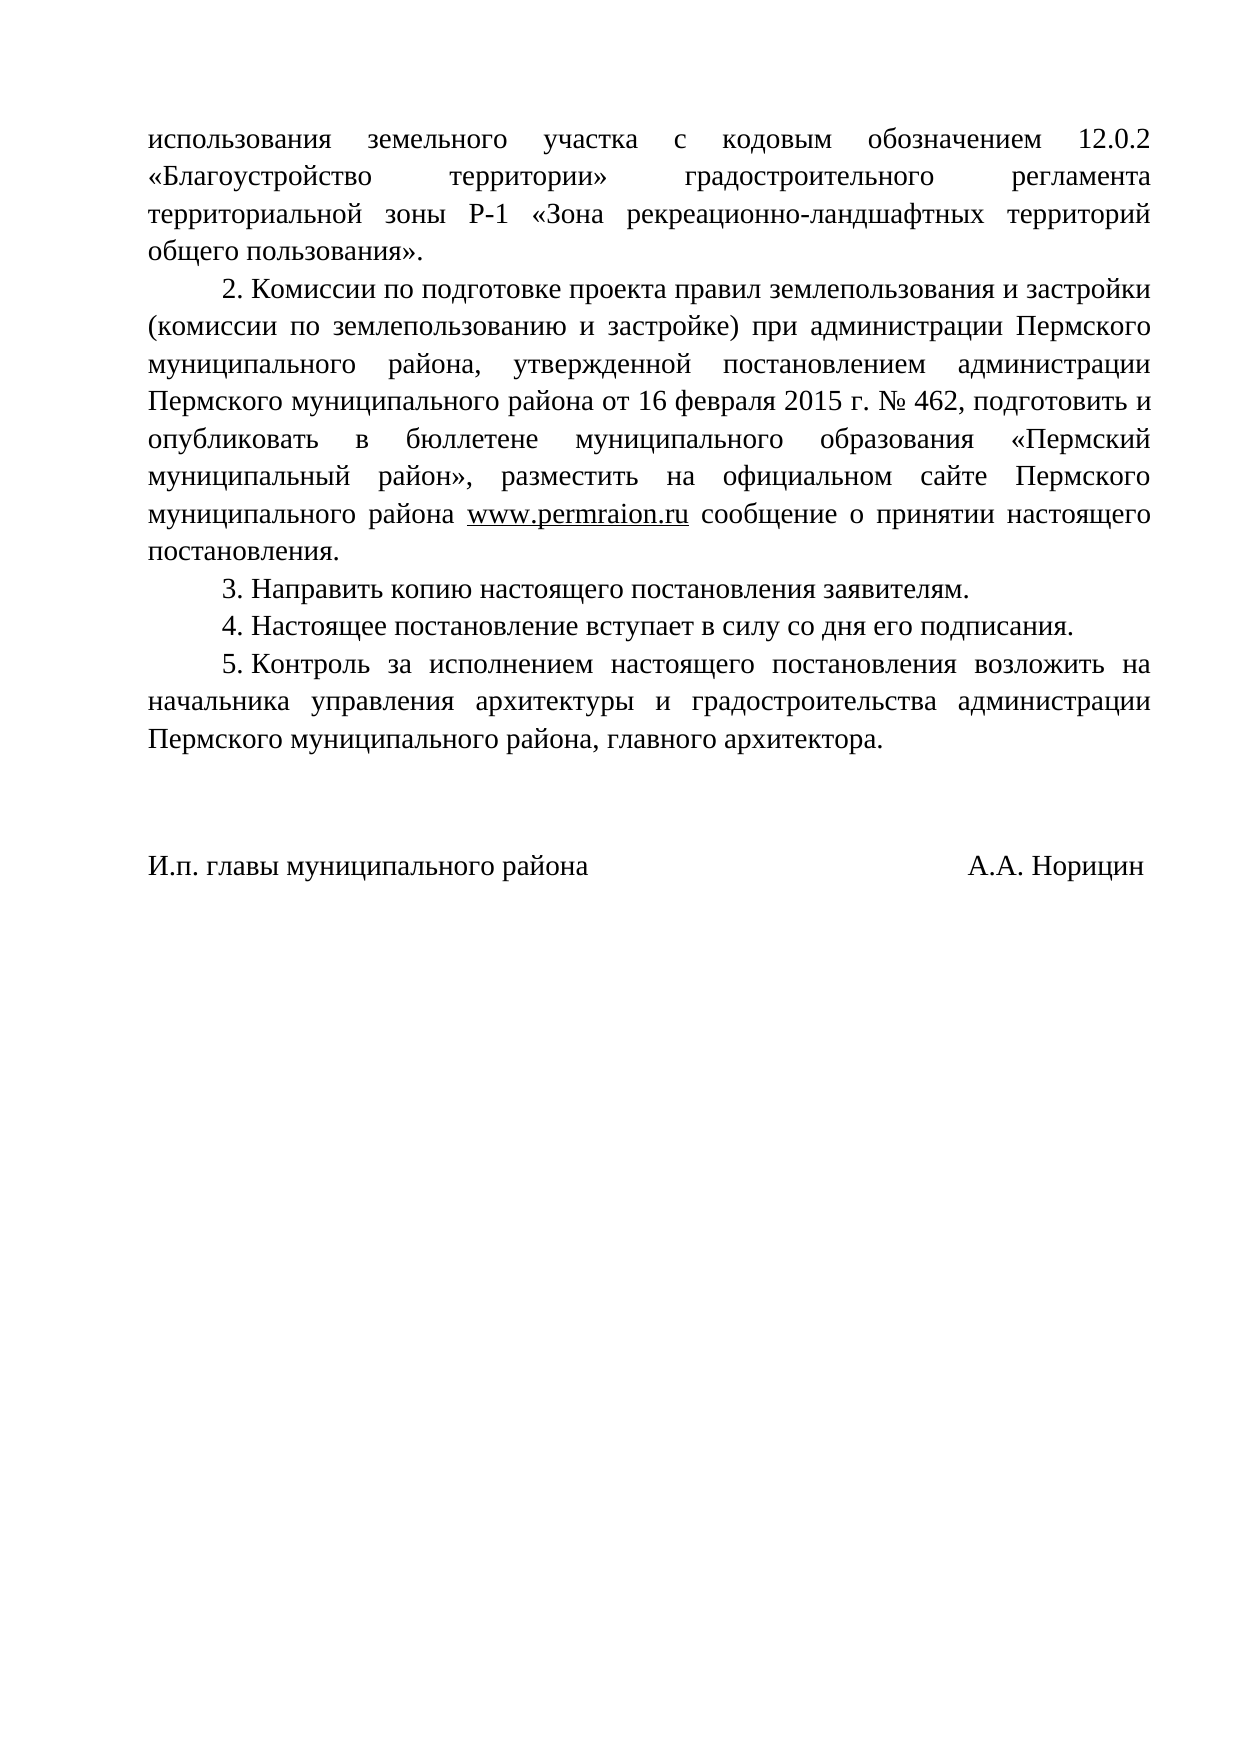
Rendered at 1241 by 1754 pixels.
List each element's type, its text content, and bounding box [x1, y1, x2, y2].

list Направить копию настоящего постановления заявителям. [148, 568, 1152, 606]
list Контроль за исполнением настоящего постановления возложить на начальника управления архитектуры и градостроительства администрации Пермского муниципального района, главного архитектора. [148, 643, 1152, 756]
list Настоящее постановление вступает в силу со дня его подписания. [148, 606, 1152, 643]
text И.п. главы муниципального района А.А. Норицин [148, 756, 1152, 906]
list Комиссии по подготовке проекта правил землепользования и застройки (комиссии по землепользованию и застройке) при администрации Пермского муниципального района, утвержденной постановлением администрации Пермского муниципального района от 16 февраля 2015 г. № 462, подготовить и опубликовать в бюллетене муниципального образования «Пермский муниципальный район», разместить на официальном сайте Пермского муниципального района www.permraion.ru сообщение о принятии настоящего постановления. [148, 268, 1152, 568]
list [148, 118, 1152, 268]
